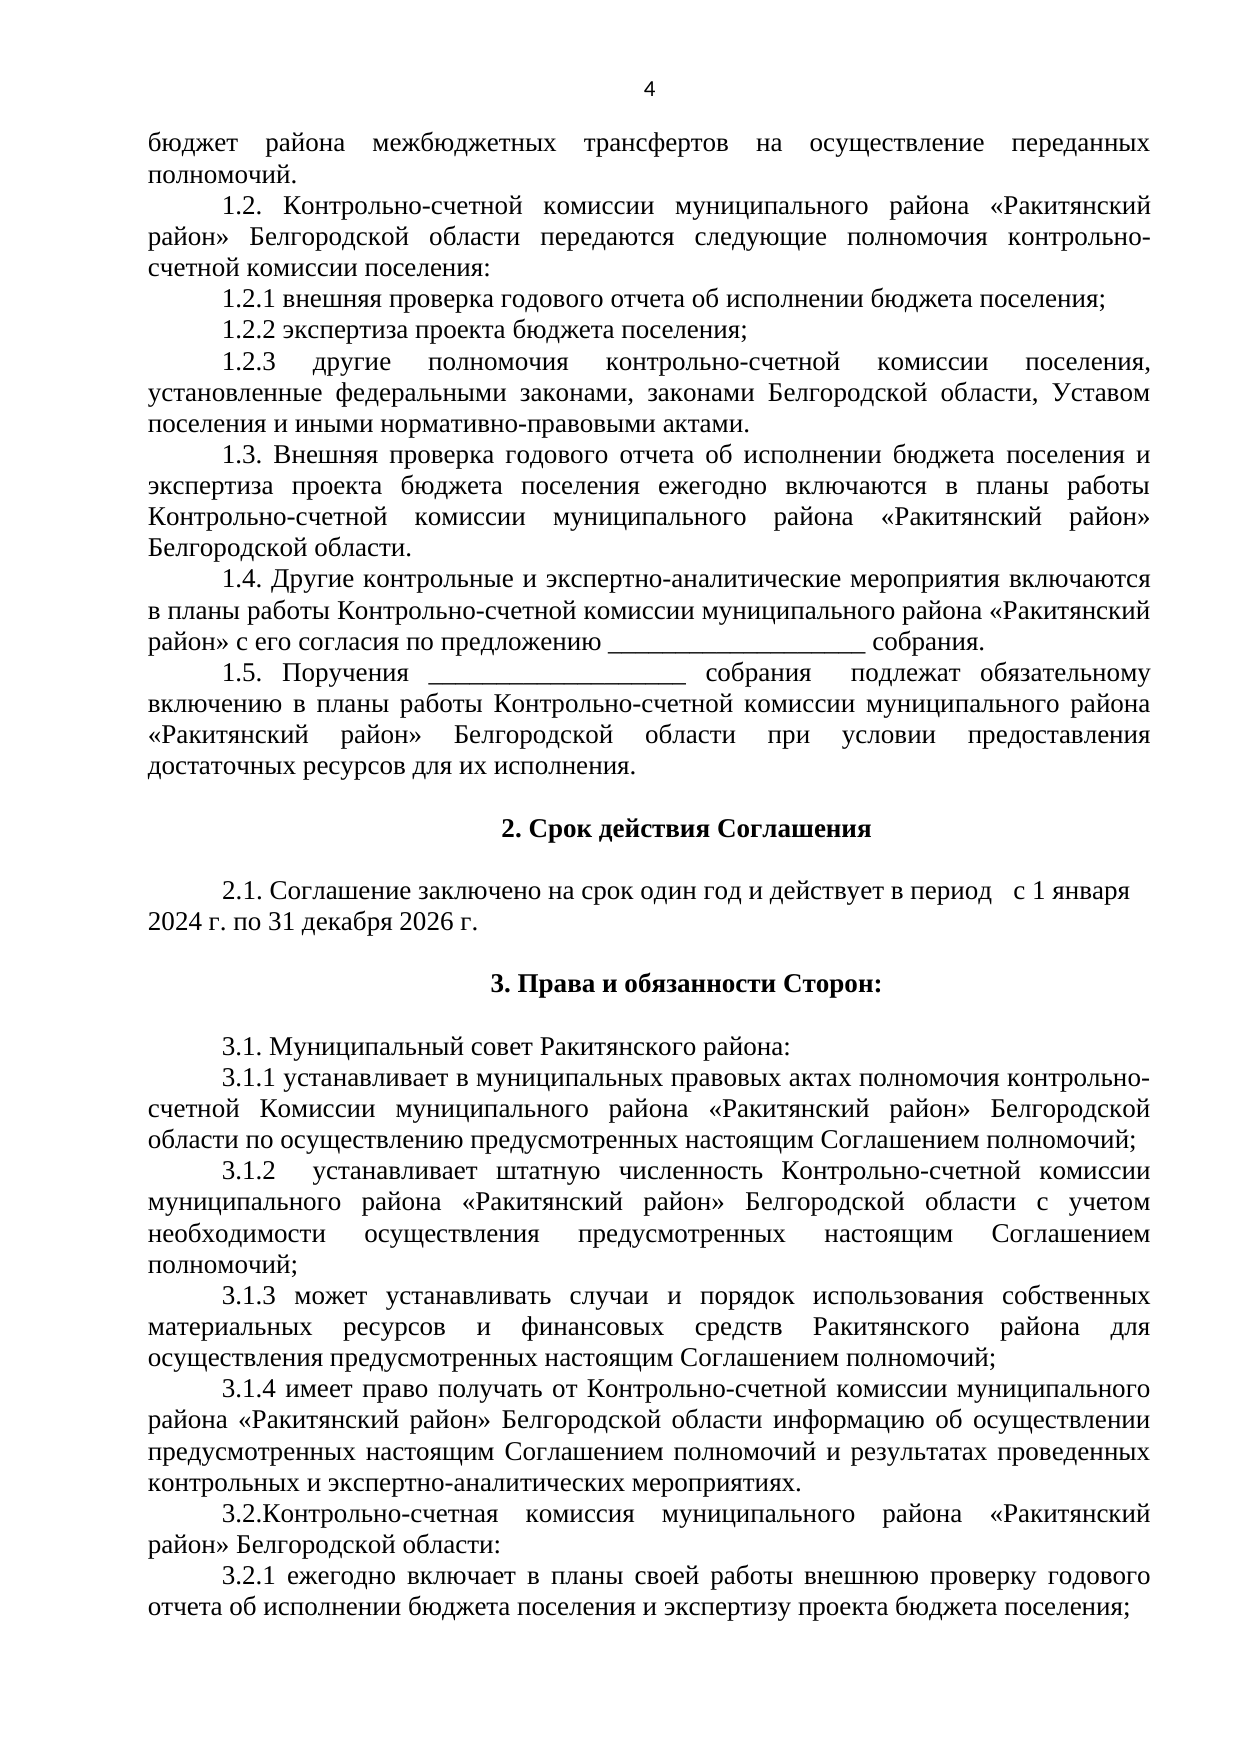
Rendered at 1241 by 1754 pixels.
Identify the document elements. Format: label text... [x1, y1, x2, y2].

text 1.2. Контрольно-счетной комиссии муниципального района «Ракитянский район» Белгородской области передаются следующие полномочия контрольно-счетной комиссии поселения: [148, 189, 1152, 282]
text 1.2.1 внешняя проверка годового отчета об исполнении бюджета поселения; [148, 282, 1152, 313]
text 1.3. Внешняя проверка годового отчета об исполнении бюджета поселения и экспертиза проекта бюджета поселения ежегодно включаются в планы работы Контрольно-счетной комиссии муниципального района «Ракитянский район» Белгородской области. [148, 438, 1152, 563]
text 1.5. Поручения ___________________ собрания подлежат обязательному включению в планы работы Контрольно-счетной комиссии муниципального района «Ракитянский район» Белгородской области при условии предоставления достаточных ресурсов для их исполнения. [148, 656, 1152, 781]
text 1.2.2 экспертиза проекта бюджета поселения; [148, 313, 1152, 344]
text 3.1.1 устанавливает в муниципальных правовых актах полномочия контрольно-счетной Комиссии муниципального района «Ракитянский район» Белгородской области по осуществлению предусмотренных настоящим Соглашением полномочий; [148, 1061, 1152, 1154]
text 3.2.Контрольно-счетная комиссия муниципального района «Ракитянский район» Белгородской области: [148, 1497, 1152, 1559]
text 3.1.3 может устанавливать случаи и порядок использования собственных материальных ресурсов и финансовых средств Ракитянского района для осуществления предусмотренных настоящим Соглашением полномочий; [148, 1279, 1152, 1372]
text 1.4. Другие контрольные и экспертно-аналитические мероприятия включаются в планы работы Контрольно-счетной комиссии муниципального района «Ракитянский район» с его согласия по предложению ___________________ собрания. [148, 563, 1152, 656]
text 3.1.4 имеет право получать от Контрольно-счетной комиссии муниципального района «Ракитянский район» Белгородской области информацию об осуществлении предусмотренных настоящим Соглашением полномочий и результатах проведенных контрольных и экспертно-аналитических мероприятиях. [148, 1372, 1152, 1497]
text 2. Срок действия Соглашения [148, 812, 1152, 843]
text 2.1. Соглашение заключено на срок один год и действует в период с 1 января . по 31 декабря . [148, 874, 1152, 936]
text 3. Права и обязанности Сторон: [148, 967, 1152, 999]
text 1.2.3 другие полномочия контрольно-счетной комиссии поселения, установленные федеральными законами, законами Белгородской области, Уставом поселения и иными нормативно-правовыми актами. [148, 344, 1152, 438]
text 3.1.2 устанавливает штатную численность Контрольно-счетной комиссии муниципального района «Ракитянский район» Белгородской области с учетом необходимости осуществления предусмотренных настоящим Соглашением полномочий; [148, 1154, 1152, 1279]
text 3.2.1 ежегодно включает в планы своей работы внешнюю проверку годового отчета об исполнении бюджета поселения и экспертизу проекта бюджета поселения; [148, 1559, 1152, 1622]
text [148, 127, 1152, 189]
text 3.1. Муниципальный совет Ракитянского района: [148, 1030, 1152, 1061]
